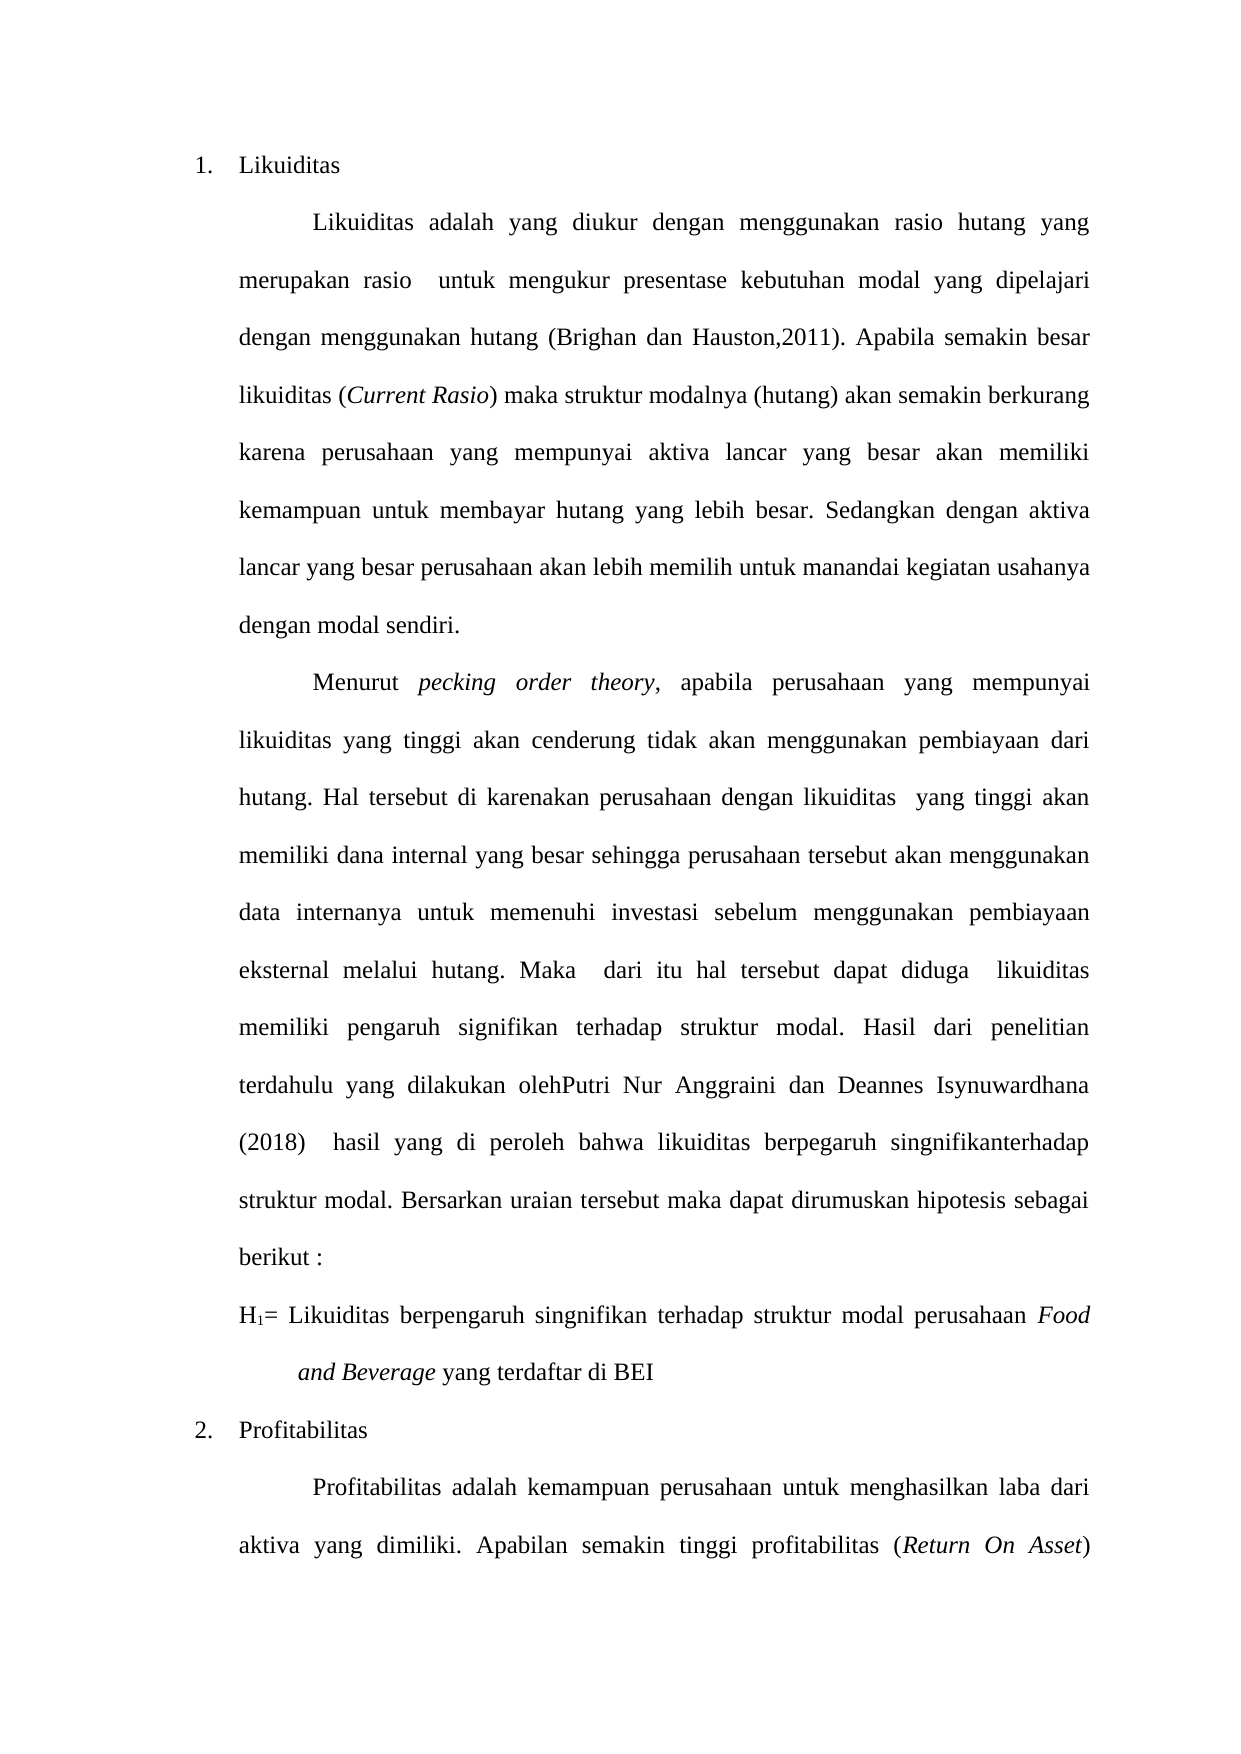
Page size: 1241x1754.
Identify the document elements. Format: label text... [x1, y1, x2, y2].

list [239, 1472, 1090, 1559]
list Profitabilitas [194, 1415, 1090, 1444]
list Likuiditas adalah yang diukur dengan menggunakan rasio hutang yang merupakan rasio untuk mengukur presentase kebutuhan modal yang dipelajari dengan menggunakan hutang (Brighan dan Hauston,2011). Apabila semakin besar likuiditas (Current Rasio) maka struktur modalnya (hutang) akan semakin berkurang karena perusahaan yang mempunyai aktiva lancar yang besar akan memiliki kemampuan untuk membayar hutang yang lebih besar. Sedangkan dengan aktiva lancar yang besar perusahaan akan lebih memilih untuk manandai kegiatan usahanya dengan modal sendiri. [239, 207, 1090, 639]
list Menurut pecking order theory, apabila perusahaan yang mempunyai likuiditas yang tinggi akan cenderung tidak akan menggunakan pembiayaan dari hutang. Hal tersebut di karenakan perusahaan dengan likuiditas yang tinggi akan memiliki dana internal yang besar sehingga perusahaan tersebut akan menggunakan data internanya untuk memenuhi investasi sebelum menggunakan pembiayaan eksternal melalui hutang. Maka dari itu hal tersebut dapat diduga likuiditas memiliki pengaruh signifikan terhadap struktur modal. Hasil dari penelitian terdahulu yang dilakukan olehPutri Nur Anggraini dan Deannes Isynuwardhana (2018) hasil yang di peroleh bahwa likuiditas berpegaruh singnifikanterhadap struktur modal. Bersarkan uraian tersebut maka dapat dirumuskan hipotesis sebagai berikut : [239, 667, 1090, 1271]
list H1= Likuiditas berpengaruh singnifikan terhadap struktur modal perusahaan Food and Beverage yang terdaftar di BEI [239, 1300, 1090, 1386]
list Likuiditas [194, 150, 1090, 179]
